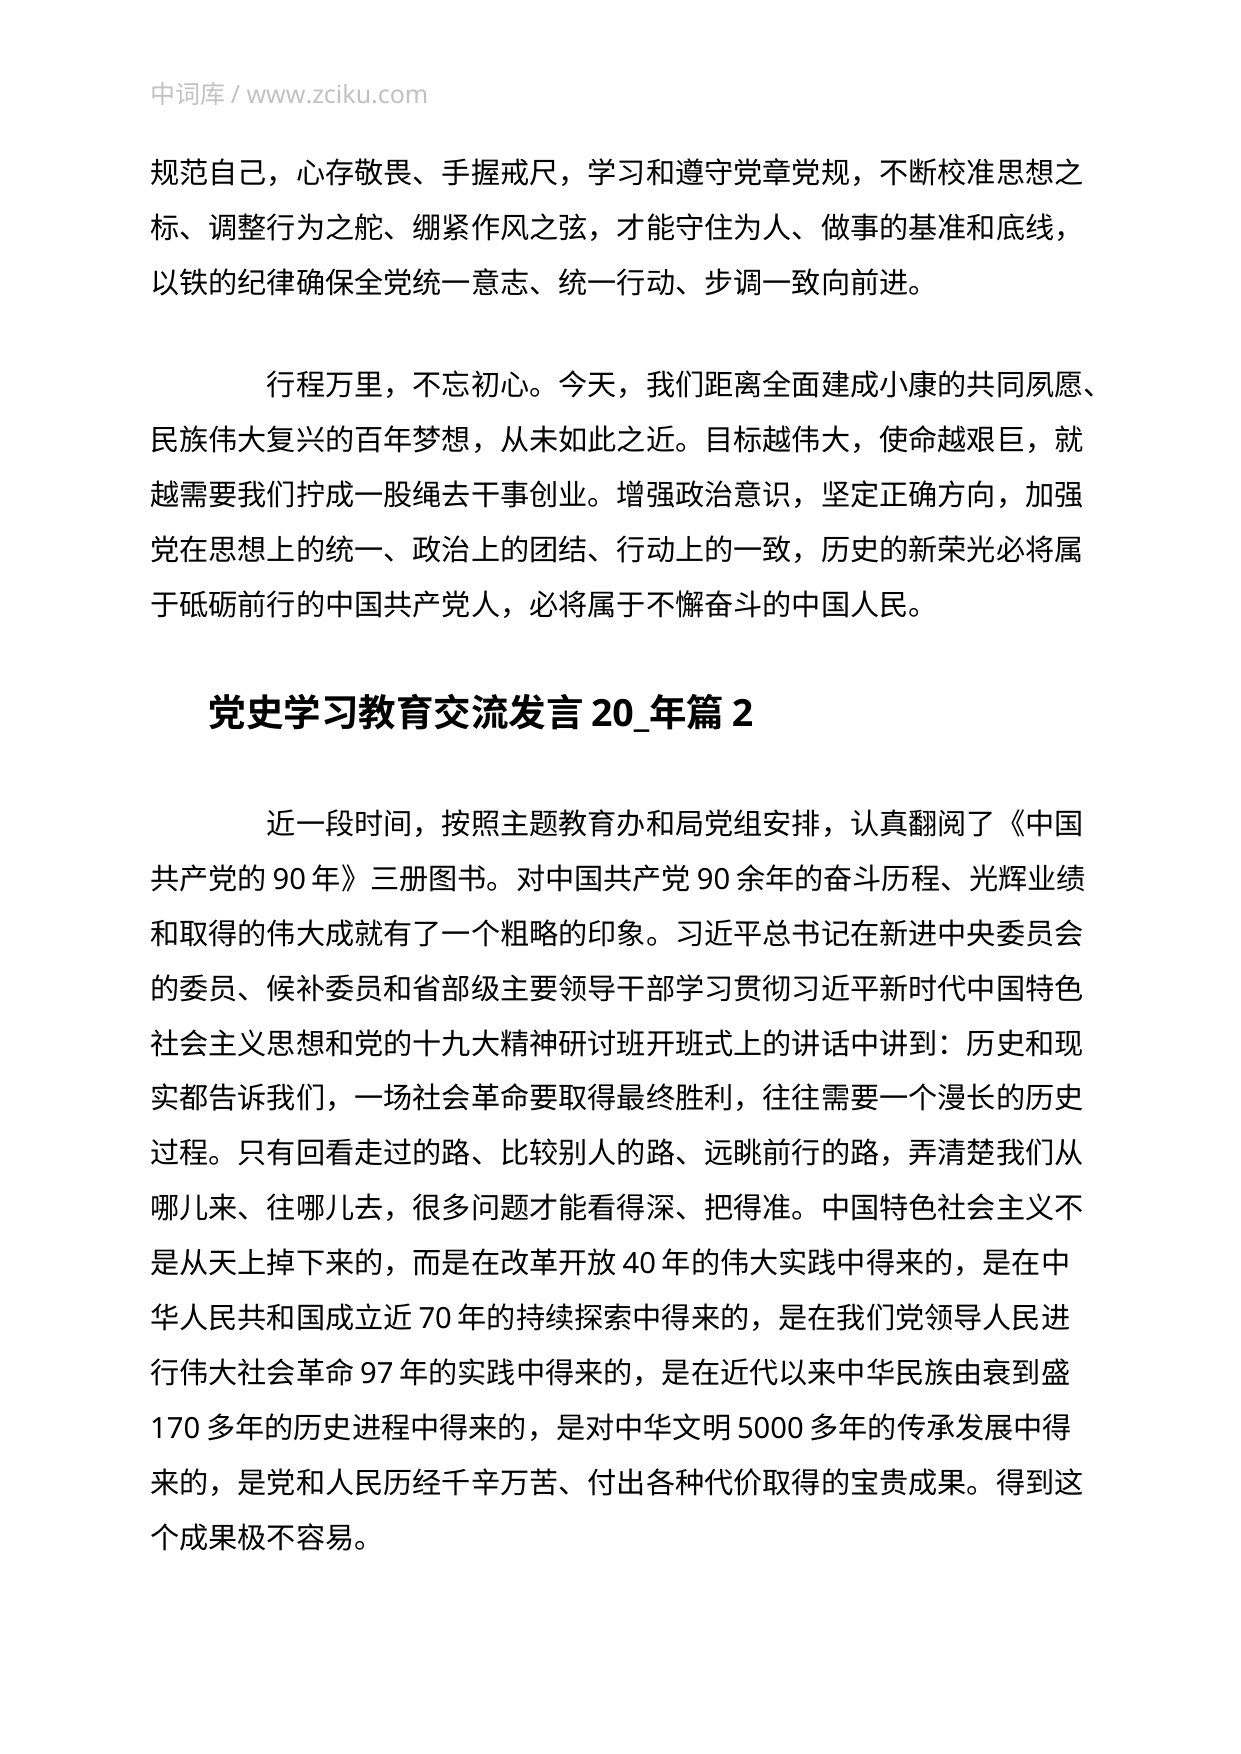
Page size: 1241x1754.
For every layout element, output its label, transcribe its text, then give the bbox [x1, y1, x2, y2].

text 党史学习教育交流发言20_年篇2 [150, 683, 1090, 737]
text 行程万里，不忘初心。今天，我们距离全面建成小康的共同夙愿、民族伟大复兴的百年梦想，从未如此之近。目标越伟大，使命越艰巨，就越需要我们拧成一股绳去干事创业。增强政治意识，坚定正确方向，加强党在思想上的统一、政治上的团结、行动上的一致，历史的新荣光必将属于砥砺前行的中国共产党人，必将属于不懈奋斗的中国人民。 [150, 362, 1090, 623]
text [150, 150, 1090, 302]
text 近一段时间，按照主题教育办和局党组安排，认真翻阅了《中国共产党的90年》三册图书。对中国共产党90余年的奋斗历程、光辉业绩和取得的伟大成就有了一个粗略的印象。习近平总书记在新进中央委员会的委员、候补委员和省部级主要领导干部学习贯彻习近平新时代中国特色社会主义思想和党的十九大精神研讨班开班式上的讲话中讲到：历史和现实都告诉我们，一场社会革命要取得最终胜利，往往需要一个漫长的历史过程。只有回看走过的路、比较别人的路、远眺前行的路，弄清楚我们从哪儿来、往哪儿去，很多问题才能看得深、把得准。中国特色社会主义不是从天上掉下来的，而是在改革开放40年的伟大实践中得来的，是在中华人民共和国成立近70年的持续探索中得来的，是在我们党领导人民进行伟大社会革命97年的实践中得来的，是在近代以来中华民族由衰到盛170多年的历史进程中得来的，是对中华文明5000多年的传承发展中得来的，是党和人民历经千辛万苦、付出各种代价取得的宝贵成果。得到这个成果极不容易。 [150, 801, 1090, 1557]
